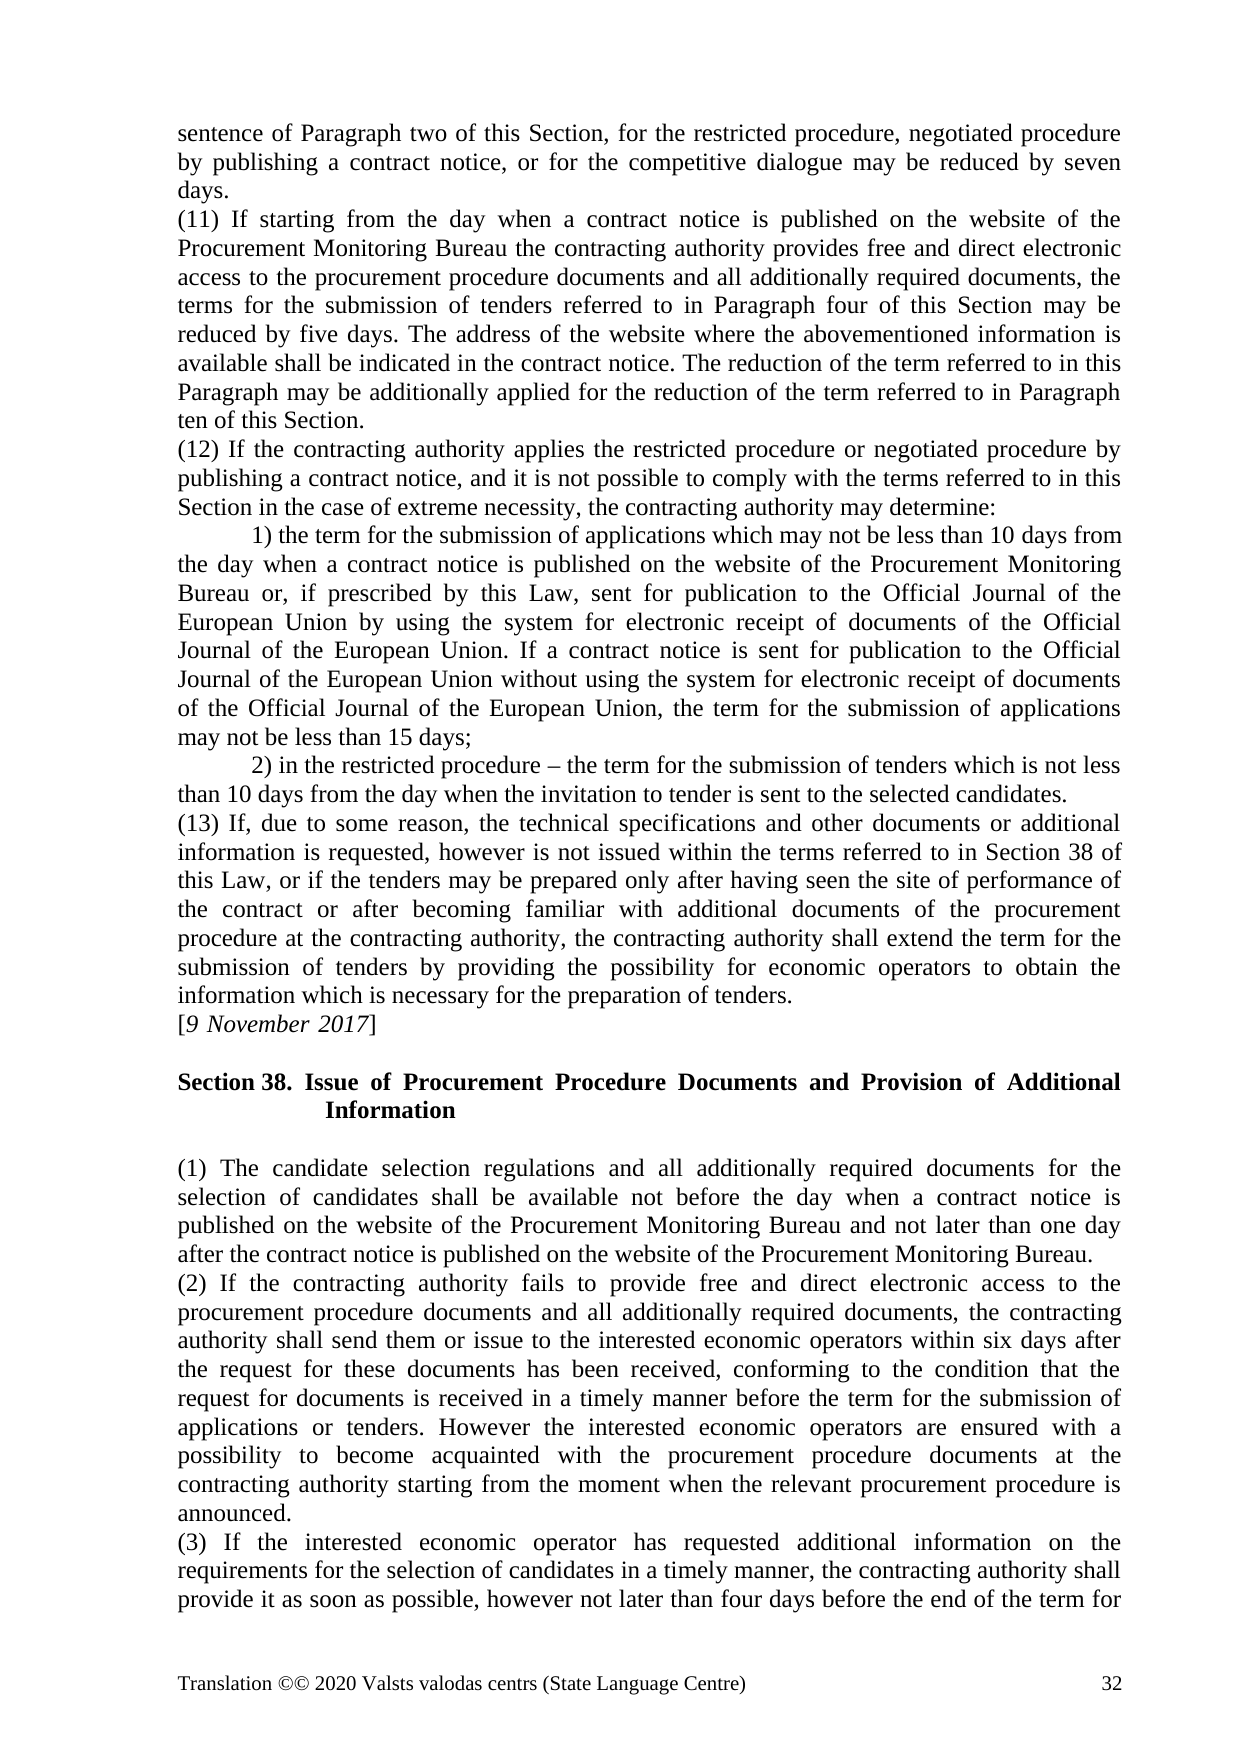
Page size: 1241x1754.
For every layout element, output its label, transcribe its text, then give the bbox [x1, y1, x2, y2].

text (12) If the contracting authority applies the restricted procedure or negotiated procedure by publishing a contract notice, and it is not possible to comply with the terms referred to in this Section in the case of extreme necessity, the contracting authority may determine: [177, 434, 1122, 521]
text (2) If the contracting authority fails to provide free and direct electronic access to the procurement procedure documents and all additionally required documents, the contracting authority shall send them or issue to the interested economic operators within six days after the request for these documents has been received, conforming to the condition that the request for documents is received in a timely manner before the term for the submission of applications or tenders. However the interested economic operators are ensured with a possibility to become acquainted with the procurement procedure documents at the contracting authority starting from the moment when the relevant procurement procedure is announced. [177, 1268, 1122, 1527]
text (13) If, due to some reason, the technical specifications and other documents or additional information is requested, however is not issued within the terms referred to in Section 38 of this Law, or if the tenders may be prepared only after having seen the site of performance of the contract or after becoming familiar with additional documents of the procurement procedure at the contracting authority, the contracting authority shall extend the term for the submission of tenders by providing the possibility for economic operators to obtain the information which is necessary for the preparation of tenders. [177, 808, 1122, 1009]
text 2) in the restricted procedure – the term for the submission of tenders which is not less than 10 days from the day when the invitation to tender is sent to the selected candidates. [177, 751, 1122, 808]
text (1) The candidate selection regulations and all additionally required documents for the selection of candidates shall be available not before the day when a contract notice is published on the website of the Procurement Monitoring Bureau and not later than one day after the contract notice is published on the website of the Procurement Monitoring Bureau. [177, 1153, 1122, 1268]
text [177, 1527, 1122, 1613]
text 1) the term for the submission of applications which may not be less than 10 days from the day when a contract notice is published on the website of the Procurement Monitoring Bureau or, if prescribed by this Law, sent for publication to the Official Journal of the European Union by using the system for electronic receipt of documents of the Official Journal of the European Union. If a contract notice is sent for publication to the Official Journal of the European Union without using the system for electronic receipt of documents of the Official Journal of the European Union, the term for the submission of applications may not be less than 15 days; [177, 521, 1122, 751]
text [177, 118, 1122, 204]
text [9 November 2017] [177, 1009, 1122, 1038]
text (11) If starting from the day when a contract notice is published on the website of the Procurement Monitoring Bureau the contracting authority provides free and direct electronic access to the procurement procedure documents and all additionally required documents, the terms for the submission of tenders referred to in Paragraph four of this Section may be reduced by five days. The address of the website where the abovementioned information is available shall be indicated in the contract notice. The reduction of the term referred to in this Paragraph may be additionally applied for the reduction of the term referred to in Paragraph ten of this Section. [177, 204, 1122, 434]
text Section 38. Issue of Procurement Procedure Documents and Provision of Additional Information [177, 1067, 1122, 1124]
